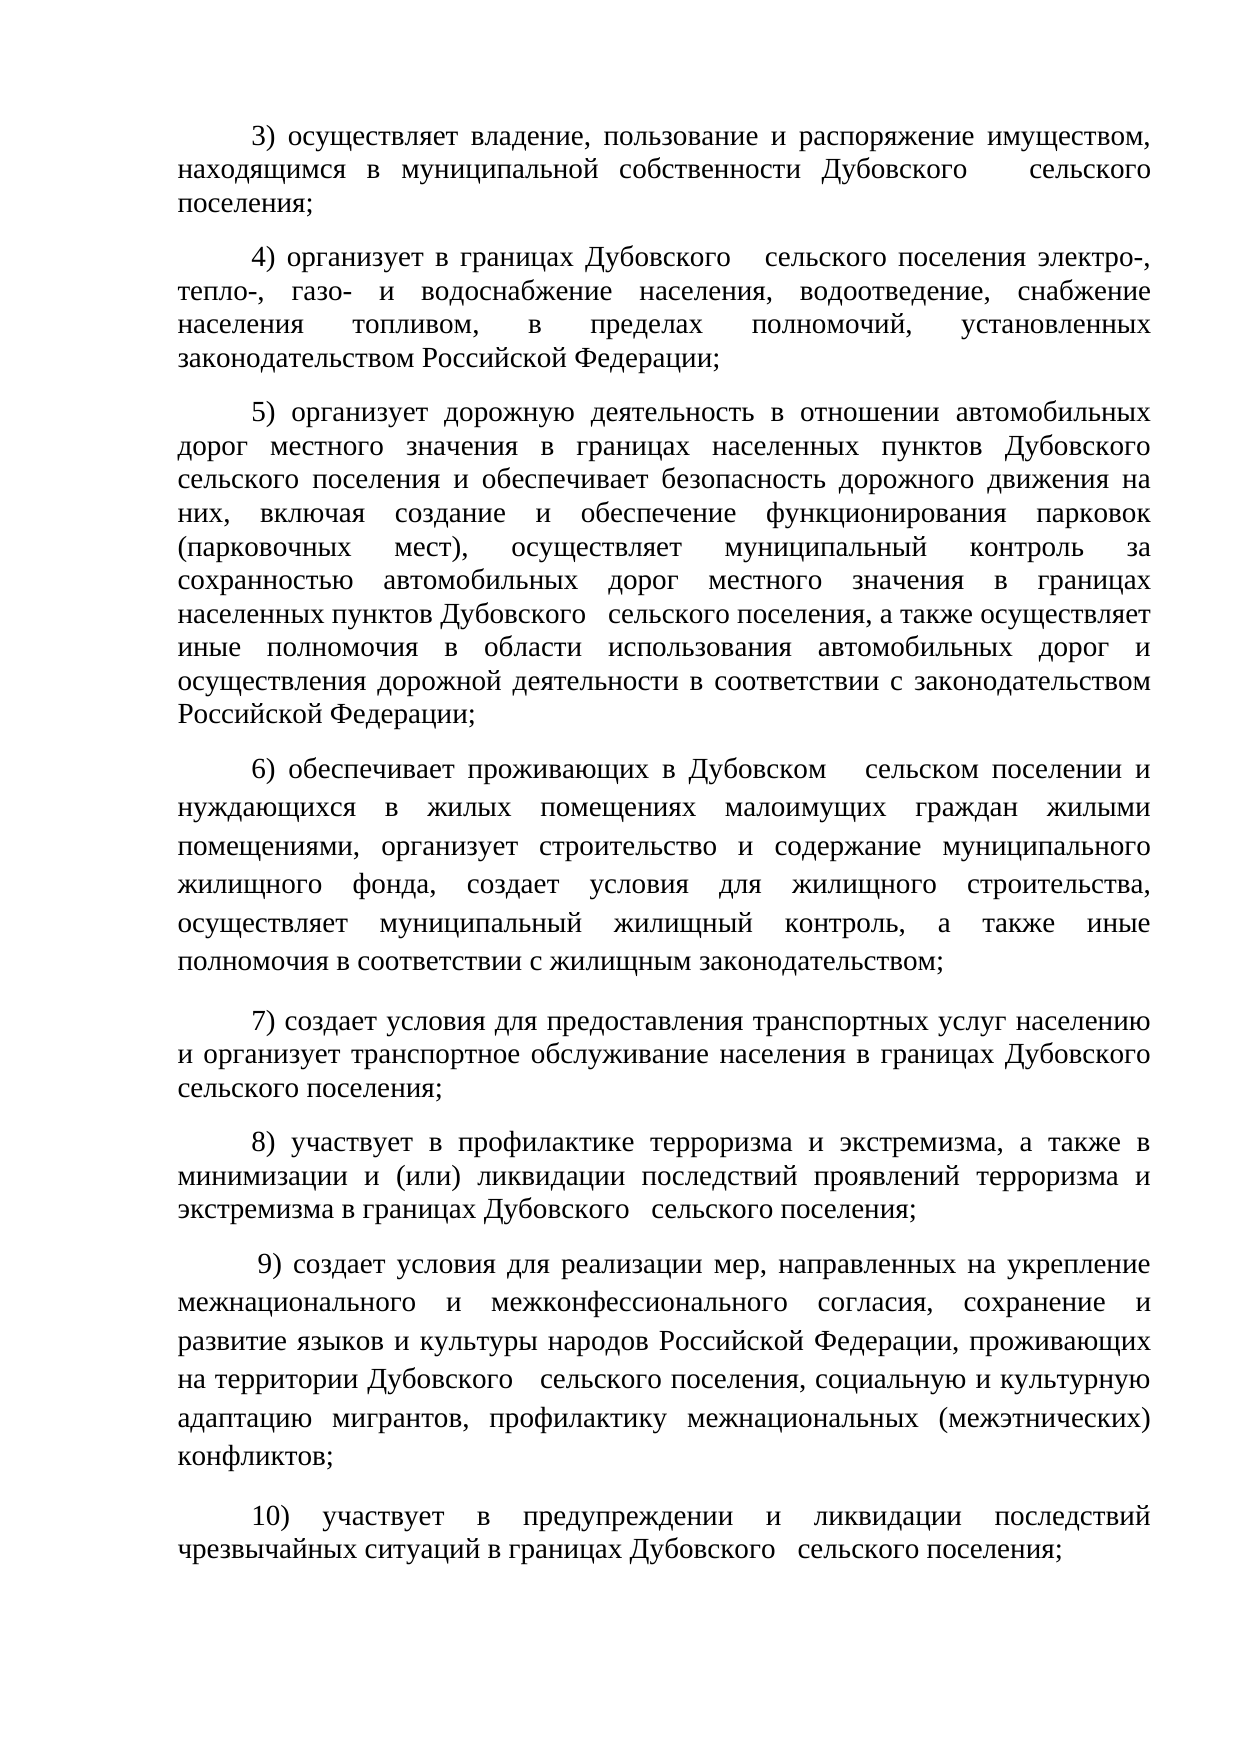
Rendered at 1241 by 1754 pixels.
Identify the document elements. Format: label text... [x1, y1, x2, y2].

text 5) организует дорожную деятельность в отношении автомобильных дорог местного значения в границах населенных пунктов Дубовского сельского поселения и обеспечивает безопасность дорожного движения на них, включая создание и обеспечение функционирования парковок (парковочных мест), осуществляет муниципальный контроль за сохранностью автомобильных дорог местного значения в границах населенных пунктов Дубовского сельского поселения, а также осуществляет иные полномочия в области использования автомобильных дорог и осуществления дорожной деятельности в соответствии с законодательством Российской Федерации; [177, 394, 1152, 730]
text 8) участвует в профилактике терроризма и экстремизма, а также в минимизации и (или) ликвидации последствий проявлений терроризма и экстремизма в границах Дубовского сельского поселения; [177, 1124, 1152, 1225]
text 6) обеспечивает проживающих в Дубовском сельском поселении и нуждающихся в жилых помещениях малоимущих граждан жилыми помещениями, организует строительство и содержание муниципального жилищного фонда, создает условия для жилищного строительства, осуществляет муниципальный жилищный контроль, а также иные полномочия в соответствии с жилищным законодательством; [177, 751, 1152, 977]
text 3) осуществляет владение, пользование и распоряжение имуществом, находящимся в муниципальной собственности Дубовского сельского поселения; [177, 118, 1152, 219]
text 4) организует в границах Дубовского сельского поселения электро-, тепло-, газо- и водоснабжение населения, водоотведение, снабжение населения топливом, в пределах полномочий, установленных законодательством Российской Федерации; [177, 239, 1152, 374]
text 10) участвует в предупреждении и ликвидации последствий чрезвычайных ситуаций в границах Дубовского сельского поселения; [177, 1498, 1152, 1565]
text 9) создает условия для реализации мер, направленных на укрепление межнационального и межконфессионального согласия, сохранение и развитие языков и культуры народов Российской Федерации, проживающих на территории Дубовского сельского поселения, социальную и культурную адаптацию мигрантов, профилактику межнациональных (межэтнических) конфликтов; [177, 1246, 1152, 1472]
text 7) создает условия для предоставления транспортных услуг населению и организует транспортное обслуживание населения в границах Дубовского сельского поселения; [177, 1003, 1152, 1103]
